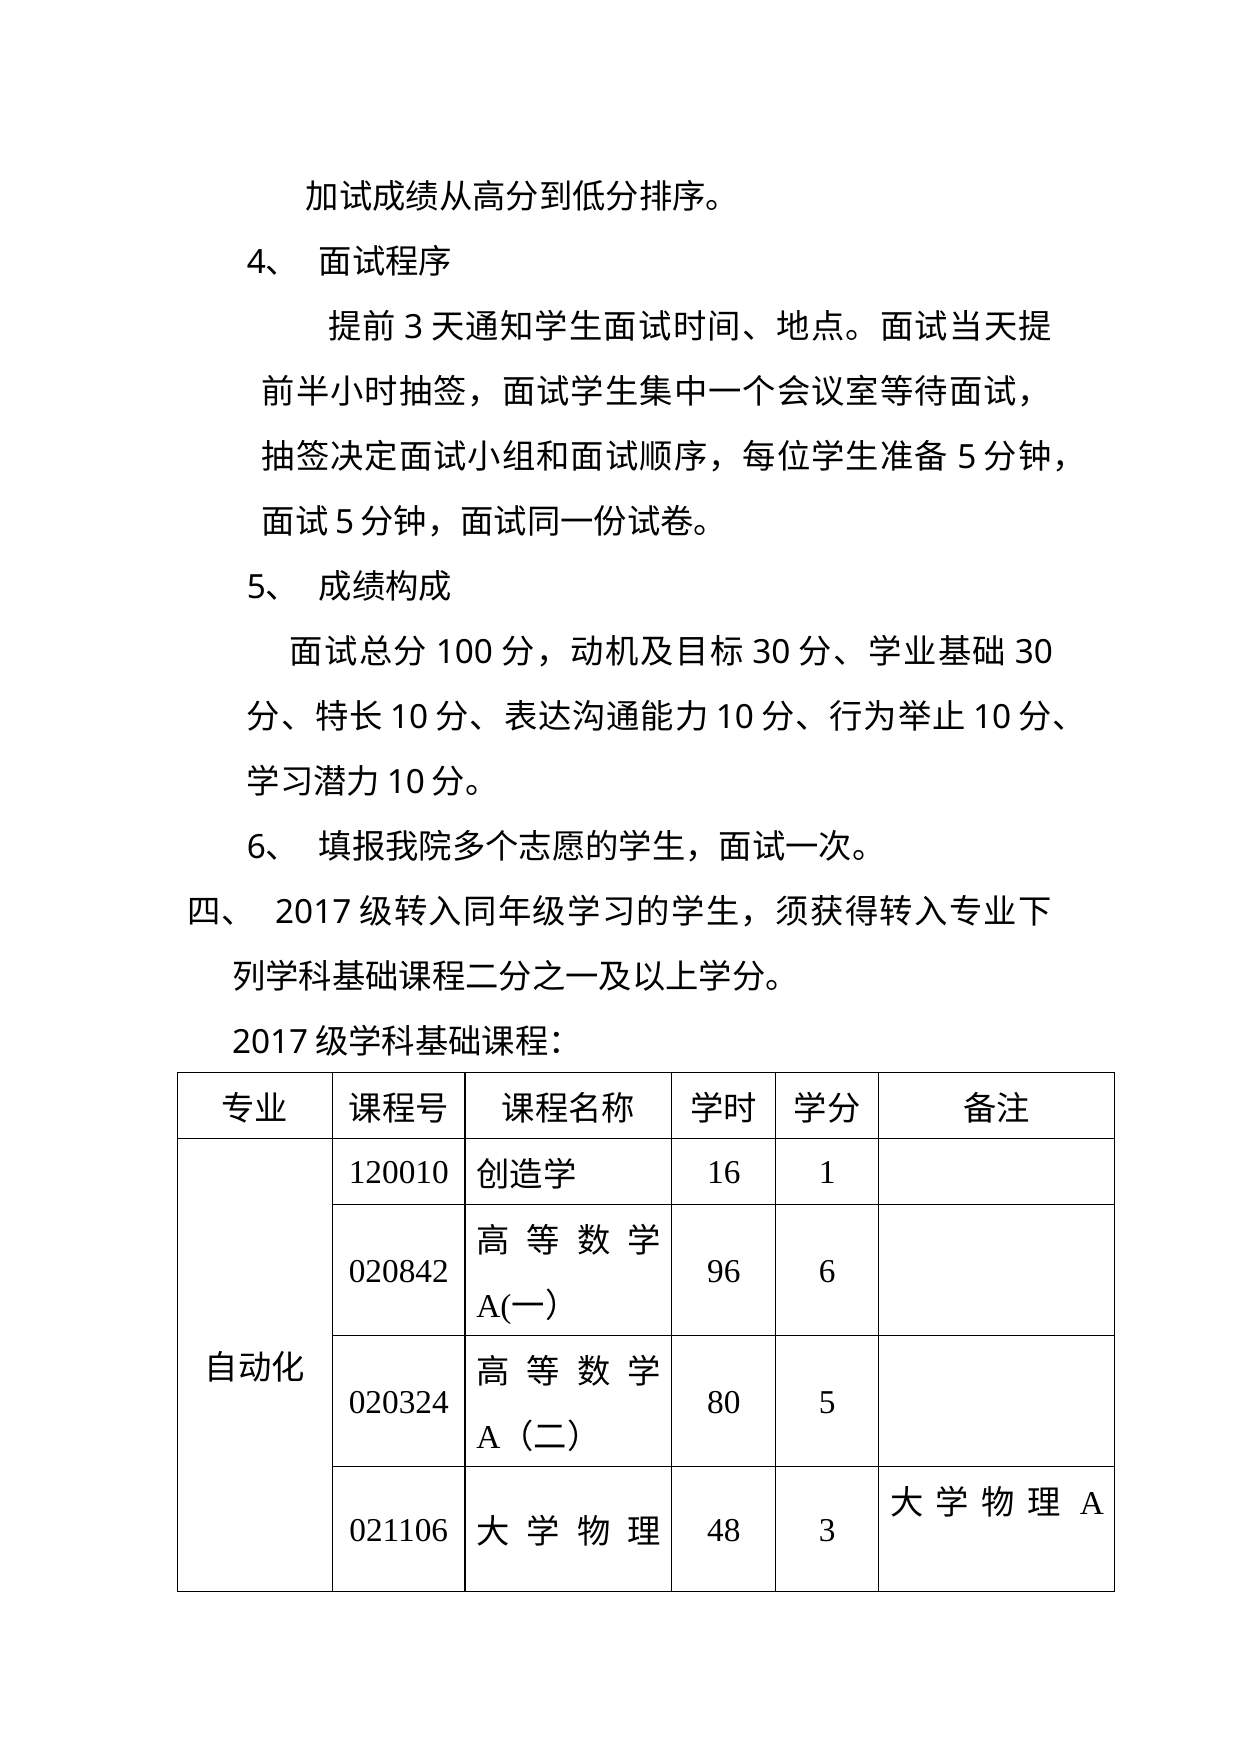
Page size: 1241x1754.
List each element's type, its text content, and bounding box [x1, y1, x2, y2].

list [306, 162, 1053, 227]
table_header 备注 [879, 1073, 1114, 1138]
table_cell 6 [776, 1205, 878, 1335]
table_cell 020842 [333, 1205, 464, 1335]
table_header 学分 [776, 1073, 878, 1138]
table_cell 48 [672, 1467, 775, 1591]
table_cell 120010 [333, 1139, 464, 1204]
table_cell [879, 1336, 1114, 1466]
table_cell 自动化 [178, 1139, 332, 1591]
table_cell [879, 1139, 1114, 1204]
table_header 课程号 [333, 1073, 464, 1138]
table_cell 高等数学A（二） [466, 1336, 671, 1466]
list 面试程序 [247, 227, 1053, 292]
list 填报我院多个志愿的学生，面试一次。 [247, 812, 1053, 877]
table_header 课程名称 [466, 1073, 671, 1138]
table_cell 020324 [333, 1336, 464, 1466]
table_cell 1 [776, 1139, 878, 1204]
table_cell 创造学 [466, 1139, 671, 1204]
list 2017级转入同年级学习的学生，须获得转入专业下列学科基础课程二分之一及以上学分。 [187, 877, 1053, 1007]
table_cell 80 [672, 1336, 775, 1466]
table_header 专业 [178, 1073, 332, 1138]
table_cell 021106 [333, 1467, 464, 1591]
table_cell 16 [672, 1139, 775, 1204]
list 提前3天通知学生面试时间、地点。面试当天提前半小时抽签，面试学生集中一个会议室等待面试，抽签决定面试小组和面试顺序，每位学生准备5分钟，面试5分钟，面试同一份试卷。 [261, 292, 1053, 552]
table_cell 96 [672, 1205, 775, 1335]
table_cell 3 [776, 1467, 878, 1591]
table_cell [879, 1205, 1114, 1335]
list 成绩构成 面试总分100分，动机及目标30分、学业基础30分、特长10分、表达沟通能力10分、行为举止10分、学习潜力10分。 [247, 552, 1053, 812]
list 2017级学科基础课程： [232, 1007, 1053, 1072]
table_cell 5 [776, 1336, 878, 1466]
table_cell 大学物理B(一） [466, 1467, 671, 1591]
table_header 学时 [672, 1073, 775, 1138]
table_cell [879, 1467, 1114, 1591]
table_cell 高等数学A(一） [466, 1205, 671, 1335]
